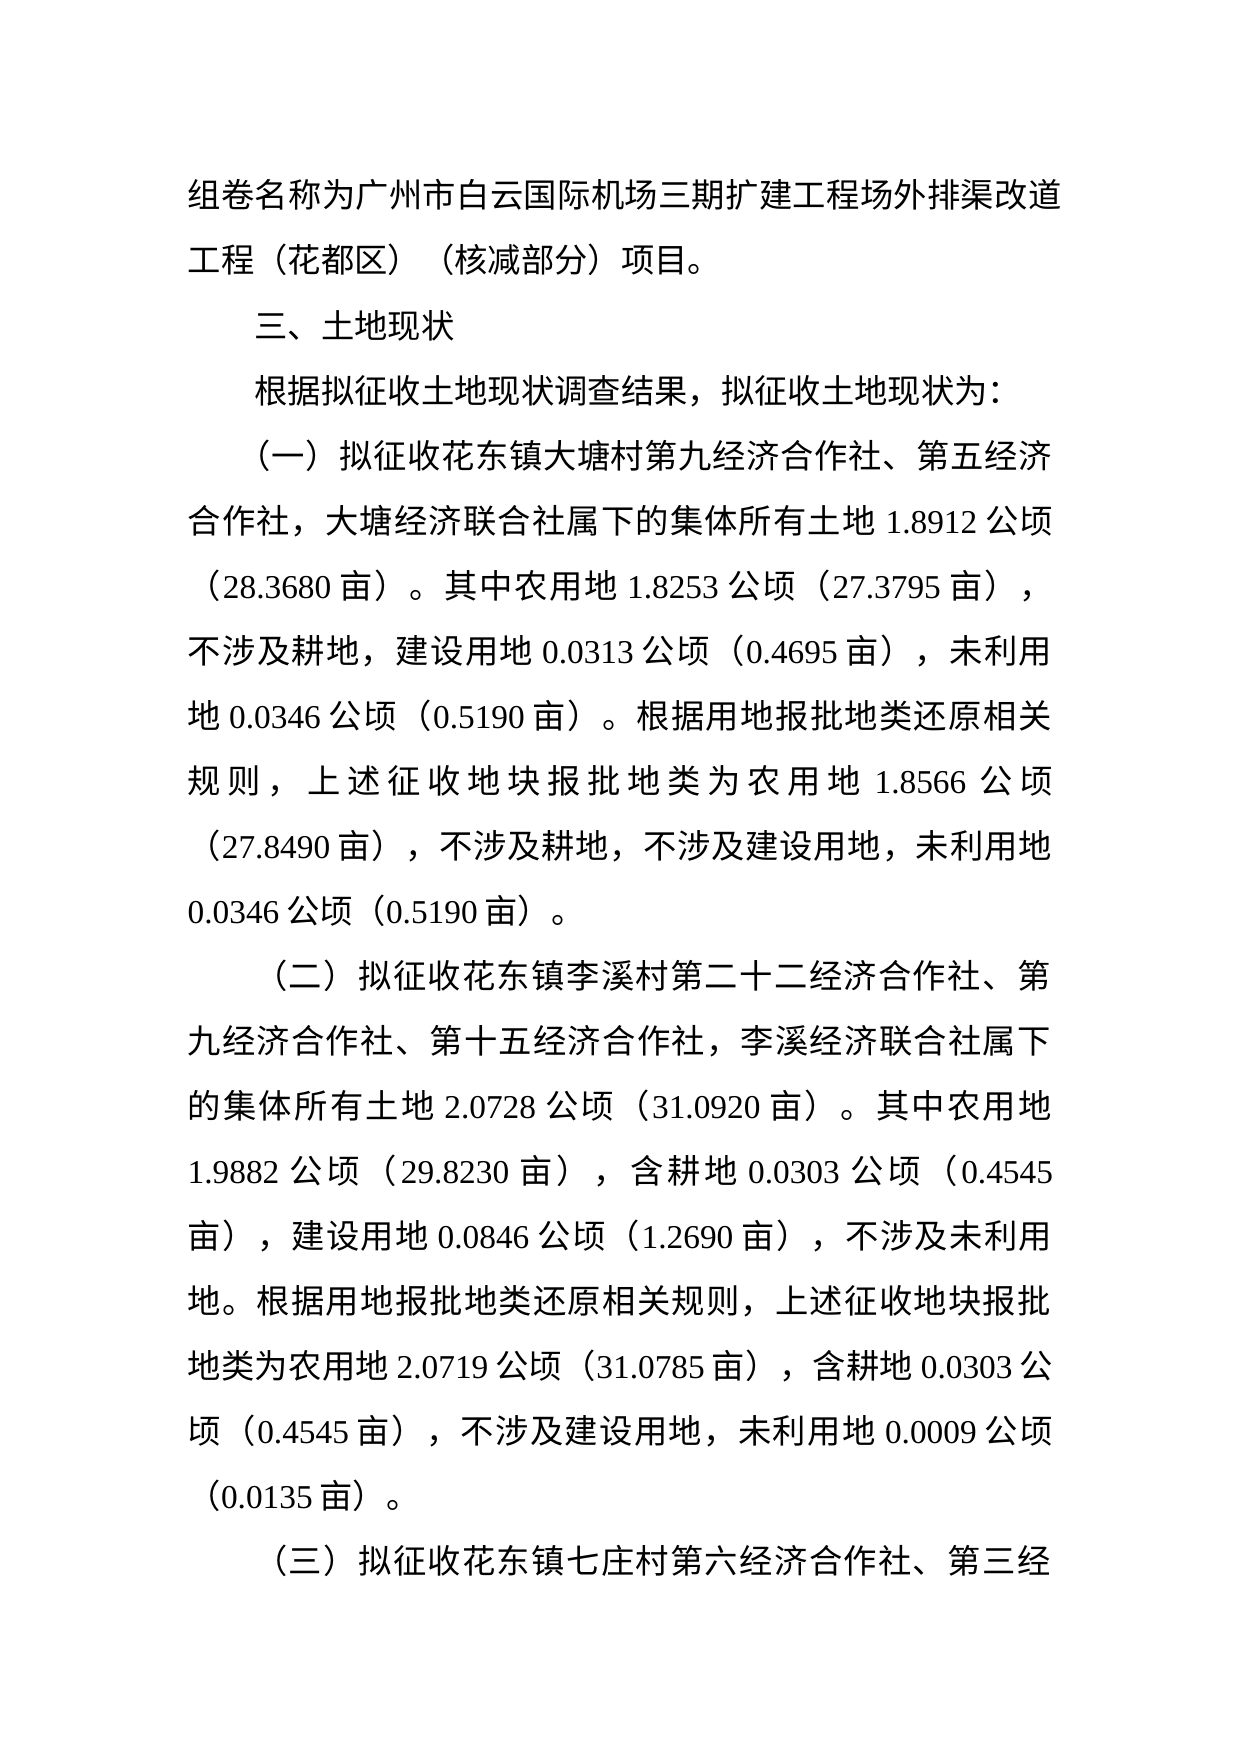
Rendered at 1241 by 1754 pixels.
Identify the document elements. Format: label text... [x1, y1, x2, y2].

text （二）拟征收花东镇李溪村第二十二经济合作社、第九经济合作社、第十五经济合作社，李溪经济联合社属下的集体所有土地2.0728公顷（31.0920亩）。其中农用地1.9882公顷（29.8230亩），含耕地0.0303公顷（0.4545亩），建设用地0.0846公顷（1.2690亩），不涉及未利用地。根据用地报批地类还原相关规则，上述征收地块报批地类为农用地2.0719公顷（31.0785亩），含耕地0.0303公顷（0.4545亩），不涉及建设用地，未利用地0.0009公顷（0.0135亩）。 [187, 942, 1053, 1527]
text （一）拟征收花东镇大塘村第九经济合作社、第五经济合作社，大塘经济联合社属下的集体所有土地1.8912公顷（28.3680亩）。其中农用地1.8253公顷（27.3795亩），不涉及耕地，建设用地0.0313公顷（0.4695亩），未利用地0.0346公顷（0.5190亩）。根据用地报批地类还原相关规则，上述征收地块报批地类为农用地1.8566公顷（27.8490亩），不涉及耕地，不涉及建设用地，未利用地0.0346公顷（0.5190亩）。 [187, 422, 1053, 942]
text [187, 1527, 1053, 1592]
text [187, 162, 1064, 292]
text 三、土地现状 [187, 292, 1053, 357]
text 根据拟征收土地现状调查结果，拟征收土地现状为： [187, 357, 1053, 422]
